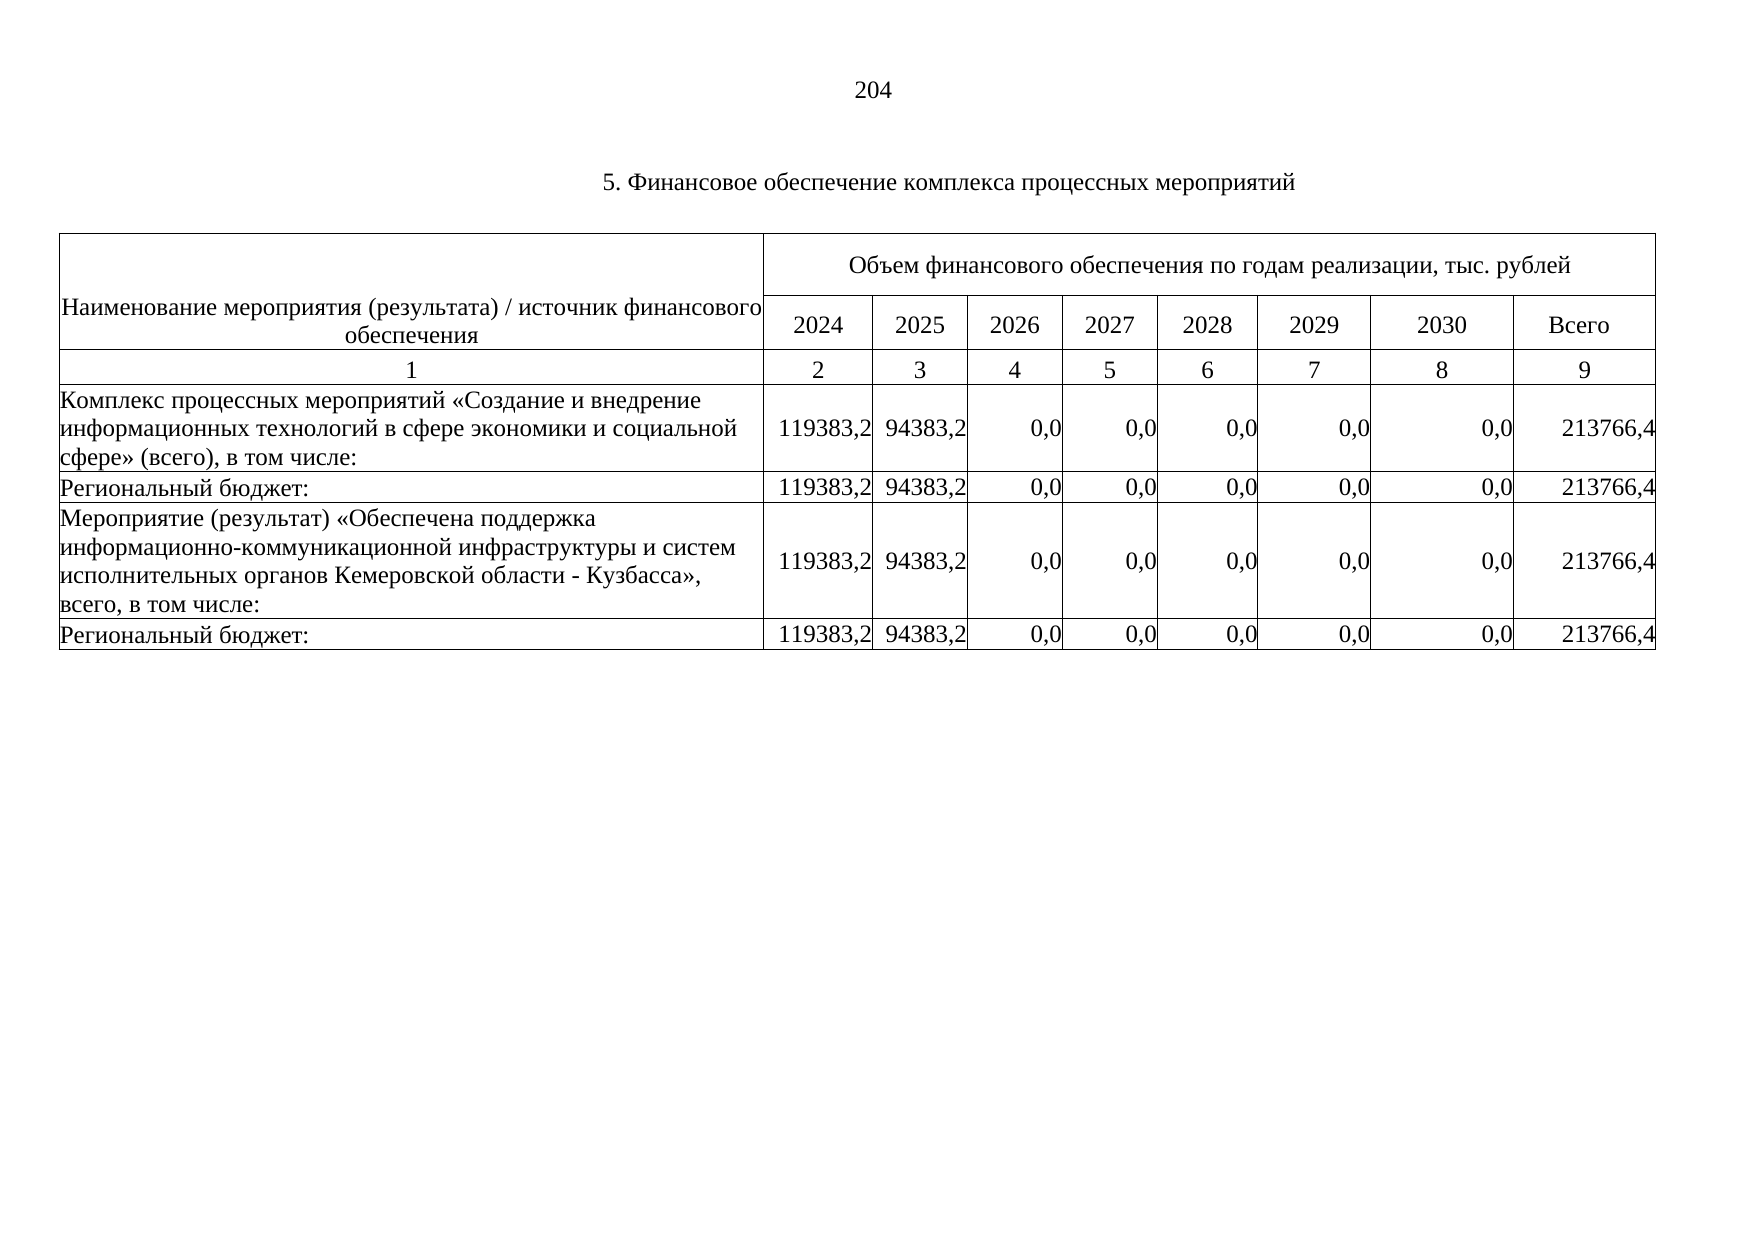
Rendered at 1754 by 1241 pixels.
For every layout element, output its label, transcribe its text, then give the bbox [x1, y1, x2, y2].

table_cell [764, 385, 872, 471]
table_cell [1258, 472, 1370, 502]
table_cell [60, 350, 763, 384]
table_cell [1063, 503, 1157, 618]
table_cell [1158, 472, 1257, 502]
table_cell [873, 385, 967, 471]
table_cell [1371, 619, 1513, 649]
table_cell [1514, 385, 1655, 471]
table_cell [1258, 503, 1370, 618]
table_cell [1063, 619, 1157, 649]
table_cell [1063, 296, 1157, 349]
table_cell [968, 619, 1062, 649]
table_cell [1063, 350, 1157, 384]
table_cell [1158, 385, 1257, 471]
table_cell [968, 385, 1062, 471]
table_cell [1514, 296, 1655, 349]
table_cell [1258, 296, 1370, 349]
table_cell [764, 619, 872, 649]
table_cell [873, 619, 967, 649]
text 5. Финансовое обеспечение комплекса процессных мероприятий [602, 167, 1713, 195]
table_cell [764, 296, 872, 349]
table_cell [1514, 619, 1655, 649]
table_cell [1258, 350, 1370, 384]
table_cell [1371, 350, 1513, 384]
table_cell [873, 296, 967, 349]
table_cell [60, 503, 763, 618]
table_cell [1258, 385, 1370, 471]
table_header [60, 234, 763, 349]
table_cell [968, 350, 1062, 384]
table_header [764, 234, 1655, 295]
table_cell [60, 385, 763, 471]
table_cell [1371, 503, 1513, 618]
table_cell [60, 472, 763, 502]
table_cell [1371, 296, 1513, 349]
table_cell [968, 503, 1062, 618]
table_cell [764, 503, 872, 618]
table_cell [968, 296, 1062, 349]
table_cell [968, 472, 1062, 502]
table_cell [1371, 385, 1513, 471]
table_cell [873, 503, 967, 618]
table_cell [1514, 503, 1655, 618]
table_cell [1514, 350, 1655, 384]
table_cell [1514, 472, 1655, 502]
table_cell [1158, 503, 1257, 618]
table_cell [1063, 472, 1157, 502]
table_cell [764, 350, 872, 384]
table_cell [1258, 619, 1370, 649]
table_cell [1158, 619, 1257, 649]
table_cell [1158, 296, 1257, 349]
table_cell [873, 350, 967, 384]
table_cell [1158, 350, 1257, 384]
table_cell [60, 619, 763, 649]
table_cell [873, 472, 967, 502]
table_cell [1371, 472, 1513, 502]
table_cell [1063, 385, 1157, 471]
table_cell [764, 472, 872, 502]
